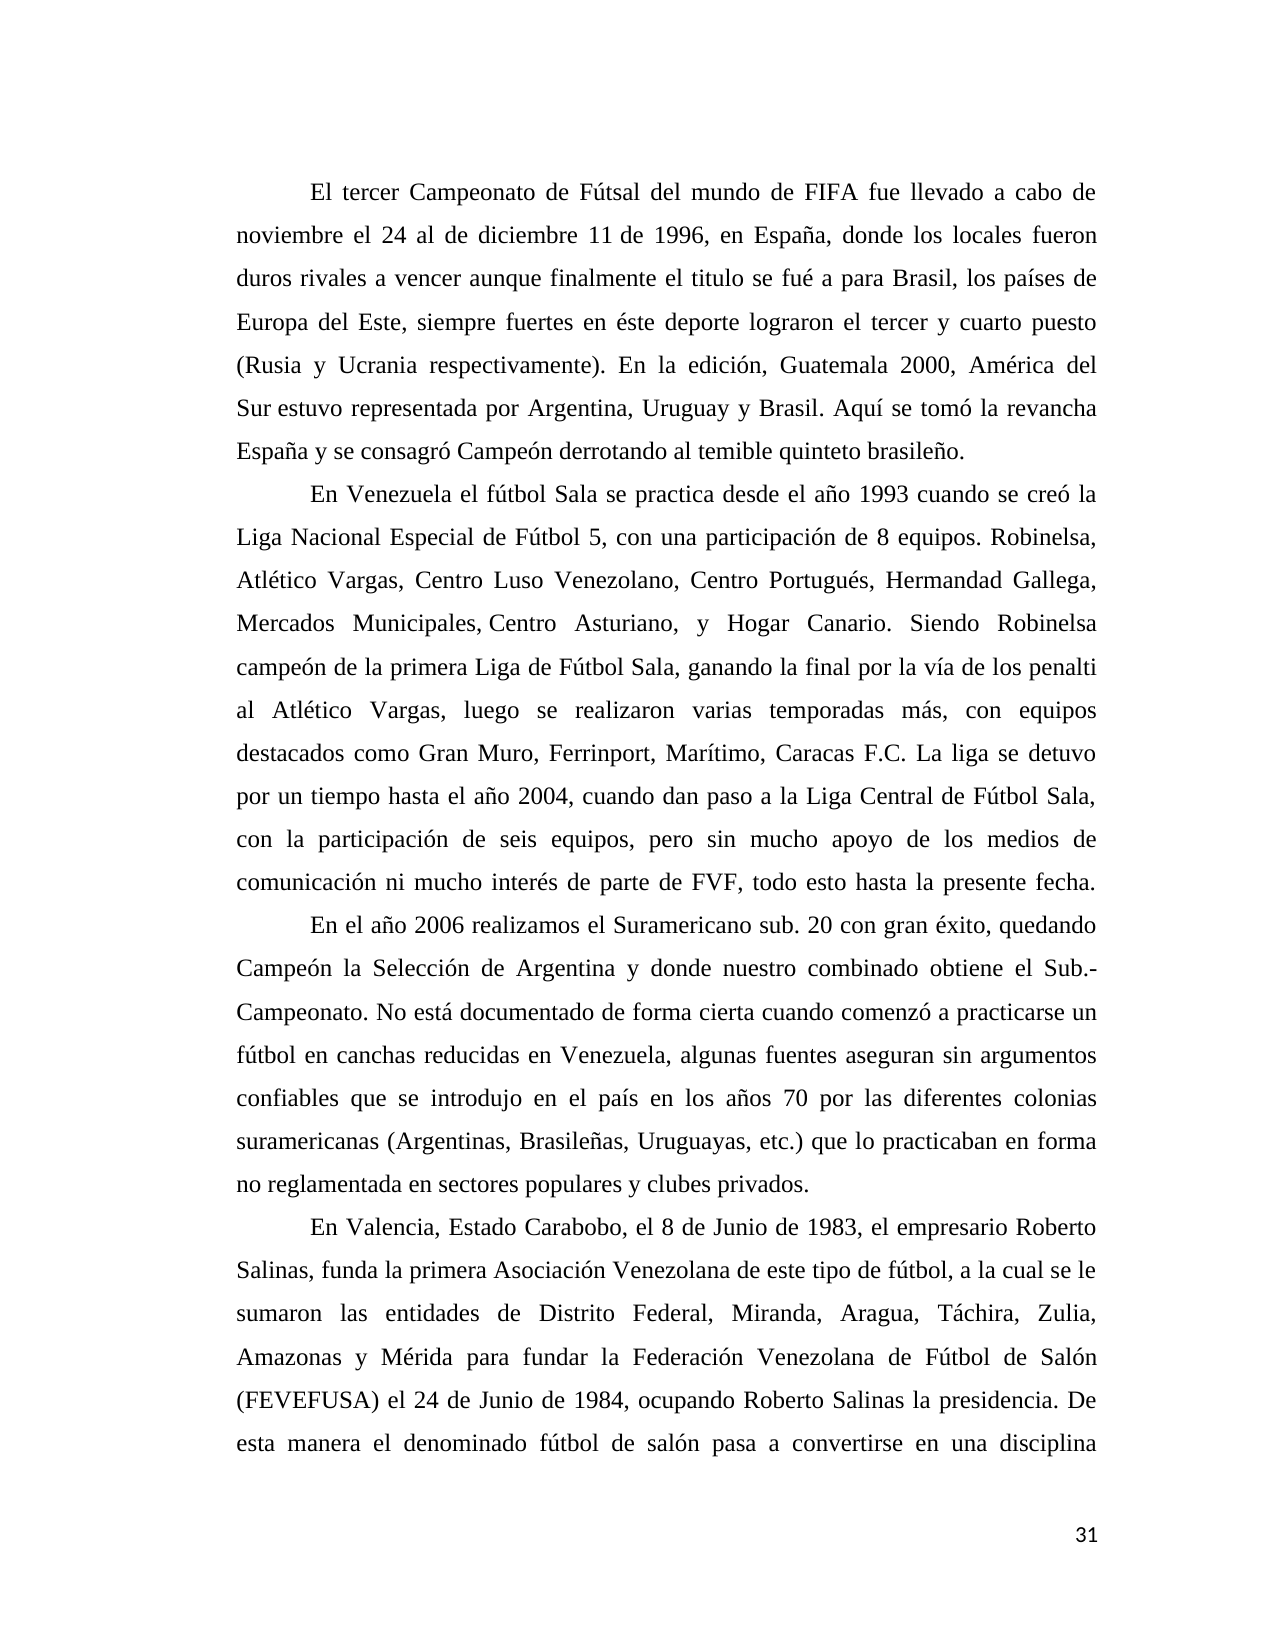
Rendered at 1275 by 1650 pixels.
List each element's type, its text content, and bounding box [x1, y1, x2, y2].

text En Venezuela el fútbol Sala se practica desde el año 1993 cuando se creó la Liga Nacional Especial de Fútbol 5, con una participación de 8 equipos. Robinelsa, Atlético Vargas, Centro Luso Venezolano, Centro Portugués, Hermandad Gallega, Mercados Municipales, Centro Asturiano, y Hogar Canario. Siendo Robinelsa campeón de la primera Liga de Fútbol Sala, ganando la final por la vía de los penalti al Atlético Vargas, luego se realizaron varias temporadas más, con equipos destacados como Gran Muro, Ferrinport, Marítimo, Caracas F.C. La liga se detuvo por un tiempo hasta el año 2004, cuando dan paso a la Liga Central de Fútbol Sala, con la participación de seis equipos, pero sin mucho apoyo de los medios de comunicación ni mucho interés de parte de FVF, todo esto hasta la presente fecha. En el año 2006 realizamos el Suramericano sub. 20 con gran éxito, quedando Campeón la Selección de Argentina y donde nuestro combinado obtiene el Sub.-Campeonato. No está documentado de forma cierta cuando comenzó a practicarse un fútbol en canchas reducidas en Venezuela, algunas fuentes aseguran sin argumentos confiables que se introdujo en el país en los años 70 por las diferentes colonias suramericanas (Argentinas, Brasileñas, Uruguayas, etc.) que lo practicaban en forma no reglamentada en sectores populares y clubes privados. [236, 479, 1098, 1198]
text El tercer Campeonato de Fútsal del mundo de FIFA fue llevado a cabo de noviembre el 24 al de diciembre 11 de 1996, en España, donde los locales fueron duros rivales a vencer aunque finalmente el titulo se fué a para Brasil, los países de Europa del Este, siempre fuertes en éste deporte lograron el tercer y cuarto puesto (Rusia y Ucrania respectivamente). En la edición, Guatemala 2000, América del Sur estuvo representada por Argentina, Uruguay y Brasil. Aquí se tomó la revancha España y se consagró Campeón derrotando al temible quinteto brasileño. [236, 177, 1098, 465]
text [236, 1212, 1098, 1457]
